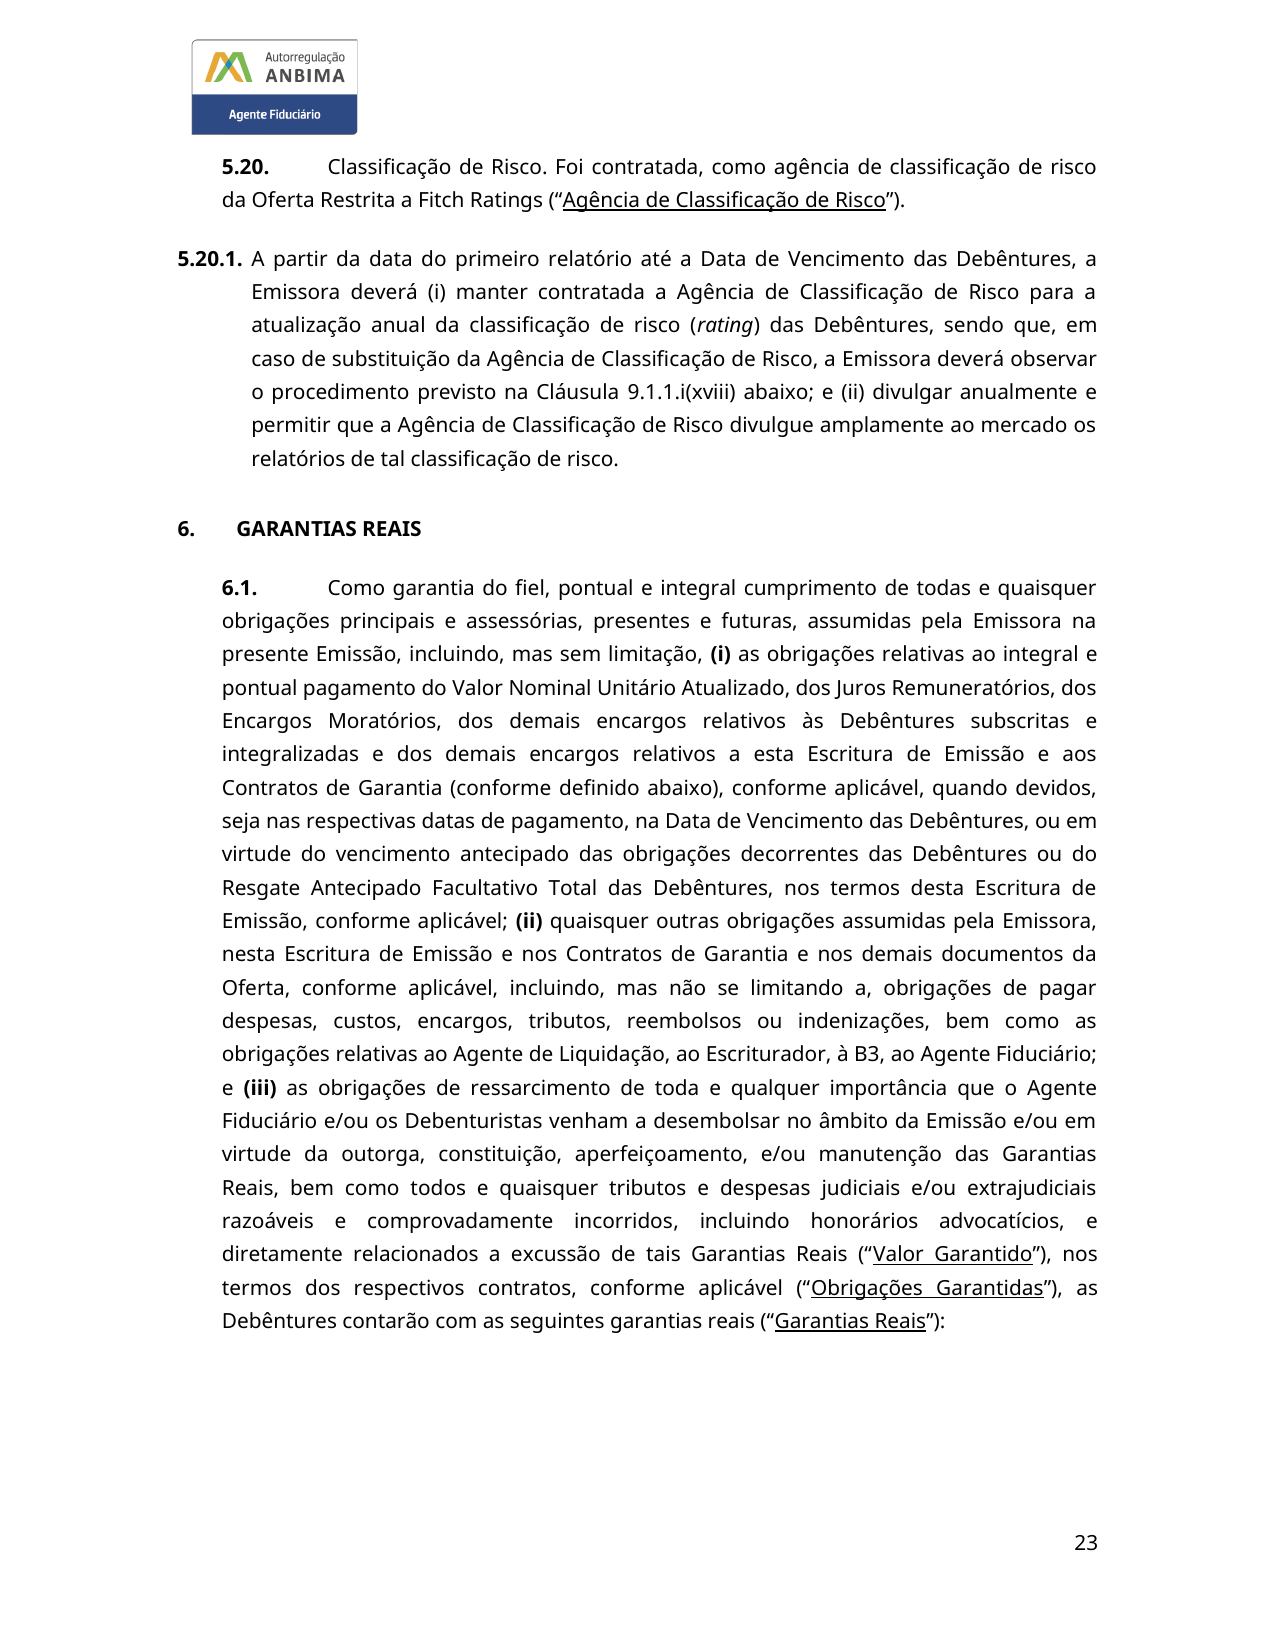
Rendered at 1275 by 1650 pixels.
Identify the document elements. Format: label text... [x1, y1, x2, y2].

text A partir da data do primeiro relatório até a Data de Vencimento das Debêntures, a Emissora deverá (i) manter contratada a Agência de Classificação de Risco para a atualização anual da classificação de risco (rating) das Debêntures, sendo que, em caso de substituição da Agência de Classificação de Risco, a Emissora deverá observar o procedimento previsto na Cláusula 9.1(xviii) abaixo; e (ii) divulgar anualmente e permitir que a Agência de Classificação de Risco divulgue amplamente ao mercado os relatórios de tal classificação de risco. [177, 239, 1098, 473]
text Classificação de Risco. Foi contratada, como agência de classificação de risco da Oferta Restrita a Fitch Ratings (“Agência de Classificação de Risco”). [222, 148, 1098, 214]
text Como garantia do fiel, pontual e integral cumprimento de todas e quaisquer obrigações principais e assessórias, presentes e futuras, assumidas pela Emissora na presente Emissão, incluindo, mas sem limitação, (i) as obrigações relativas ao integral e pontual pagamento do Valor Nominal Unitário Atualizado, dos Juros Remuneratórios, dos Encargos Moratórios, dos demais encargos relativos às Debêntures subscritas e integralizadas e dos demais encargos relativos a esta Escritura de Emissão e aos Contratos de Garantia (conforme definido abaixo), conforme aplicável, quando devidos, seja nas respectivas datas de pagamento, na Data de Vencimento das Debêntures, ou em virtude do vencimento antecipado das obrigações decorrentes das Debêntures ou do Resgate Antecipado Facultativo Total das Debêntures, nos termos desta Escritura de Emissão, conforme aplicável; (ii) quaisquer outras obrigações assumidas pela Emissora, nesta Escritura de Emissão e nos Contratos de Garantia e nos demais documentos da Oferta, conforme aplicável, incluindo, mas não se limitando a, obrigações de pagar despesas, custos, encargos, tributos, reembolsos ou indenizações, bem como as obrigações relativas ao Agente de Liquidação, ao Escriturador, à B3, ao Agente Fiduciário; e (iii) as obrigações de ressarcimento de toda e qualquer importância que o Agente Fiduciário e/ou os Debenturistas venham a desembolsar no âmbito da Emissão e/ou em virtude da outorga, constituição, aperfeiçoamento, e/ou manutenção das Garantias Reais, bem como todos e quaisquer tributos e despesas judiciais e/ou extrajudiciais razoáveis e comprovadamente incorridos, incluindo honorários advocatícios, e diretamente relacionados a excussão de tais Garantias Reais (“Valor Garantido”), nos termos dos respectivos contratos, conforme aplicável (“Obrigações Garantidas”), as Debêntures contarão com as seguintes garantias reais (“Garantias Reais”): [222, 568, 1098, 1335]
subtitle GARANTIAS REAIS [177, 510, 1098, 543]
picture [191, 39, 358, 135]
